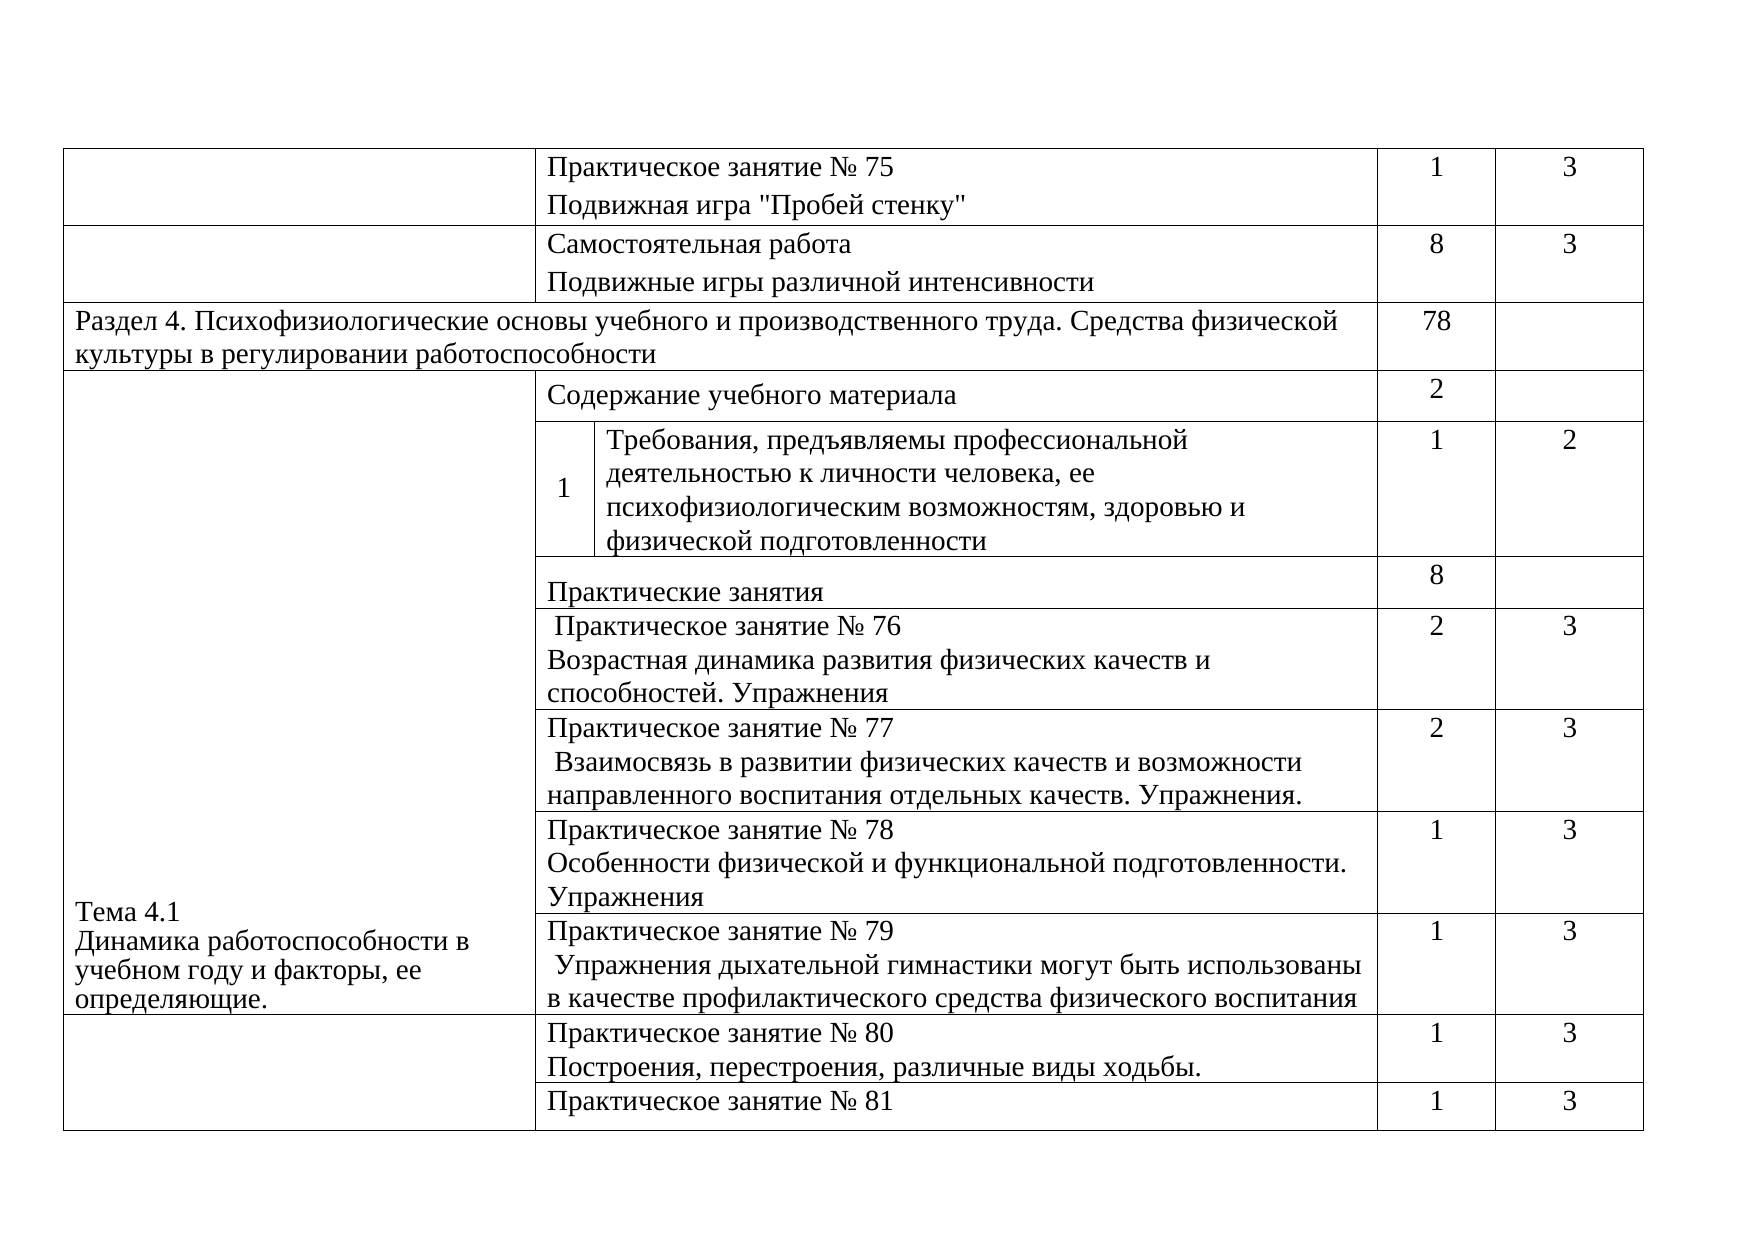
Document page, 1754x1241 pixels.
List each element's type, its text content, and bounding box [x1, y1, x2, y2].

table_cell 1 [1378, 914, 1495, 1014]
table_cell 78 [1378, 303, 1495, 370]
table_cell 8 [1378, 226, 1495, 302]
table_cell 2 [1378, 710, 1495, 811]
table_cell 3 [1496, 609, 1643, 709]
table_cell 3 [1496, 812, 1643, 912]
table_cell 2 [1496, 422, 1643, 556]
table_cell Практическое занятие № 75 Подвижная игра "Пробей стенку" [536, 149, 1377, 225]
table_cell 3 [1496, 914, 1643, 1014]
table_cell 1 [1378, 1015, 1495, 1082]
table_cell 3 [1496, 1083, 1643, 1130]
table_cell 3 [1496, 710, 1643, 811]
table_cell Практическое занятие № 78 Особенности физической и функциональной подготовленности. Упражнения [536, 812, 1377, 912]
table_cell Содержание учебного материала [536, 371, 1377, 421]
table_cell 2 [1378, 609, 1495, 709]
table_cell Самостоятельная работа Подвижные игры различной интенсивности [536, 226, 1377, 302]
table_cell [1496, 557, 1643, 607]
table_cell Требования, предъявляемы профессиональной деятельностью к личности человека, ее психофизиологическим возможностям, здоровью и физической подготовленности [595, 422, 1377, 556]
table_cell 1 [1378, 149, 1495, 225]
table_cell [64, 226, 535, 302]
table_cell [1496, 371, 1643, 421]
table_cell 1 [1378, 422, 1495, 556]
table_cell 3 [1496, 1015, 1643, 1082]
table_cell Практические занятия [536, 557, 1377, 607]
table_cell 1 [536, 422, 594, 556]
table_cell [64, 1015, 535, 1130]
table_cell 1 [1378, 812, 1495, 912]
table_cell Практическое занятие № 79 Упражнения дыхательной гимнастики могут быть использованы в качестве профилактического средства физического воспитания [536, 914, 1377, 1014]
table_cell Практическое занятие № 76 Возрастная динамика развития физических качеств и способностей. Упражнения [536, 609, 1377, 709]
table_cell Практическое занятие № 80 Построения, перестроения, различные виды ходьбы. [536, 1015, 1377, 1082]
table_cell [64, 149, 535, 225]
table_cell 3 [1496, 226, 1643, 302]
table_cell 1 [1378, 1083, 1495, 1130]
table_cell Раздел 4. Психофизиологические основы учебного и производственного труда. Средства физической культуры в регулировании работоспособности [64, 303, 1377, 370]
table_cell [1496, 303, 1643, 370]
table_cell Практическое занятие № 77 Взаимосвязь в развитии физических качеств и возможности направленного воспитания отдельных качеств. Упражнения. [536, 710, 1377, 811]
table_cell 3 [1496, 149, 1643, 225]
table_cell 2 [1378, 371, 1495, 421]
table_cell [536, 1083, 1377, 1130]
table_cell Тема 4.1 Динамика работоспособности в учебном году и факторы, ее определяющие. [64, 371, 535, 1014]
table_cell 8 [1378, 557, 1495, 607]
